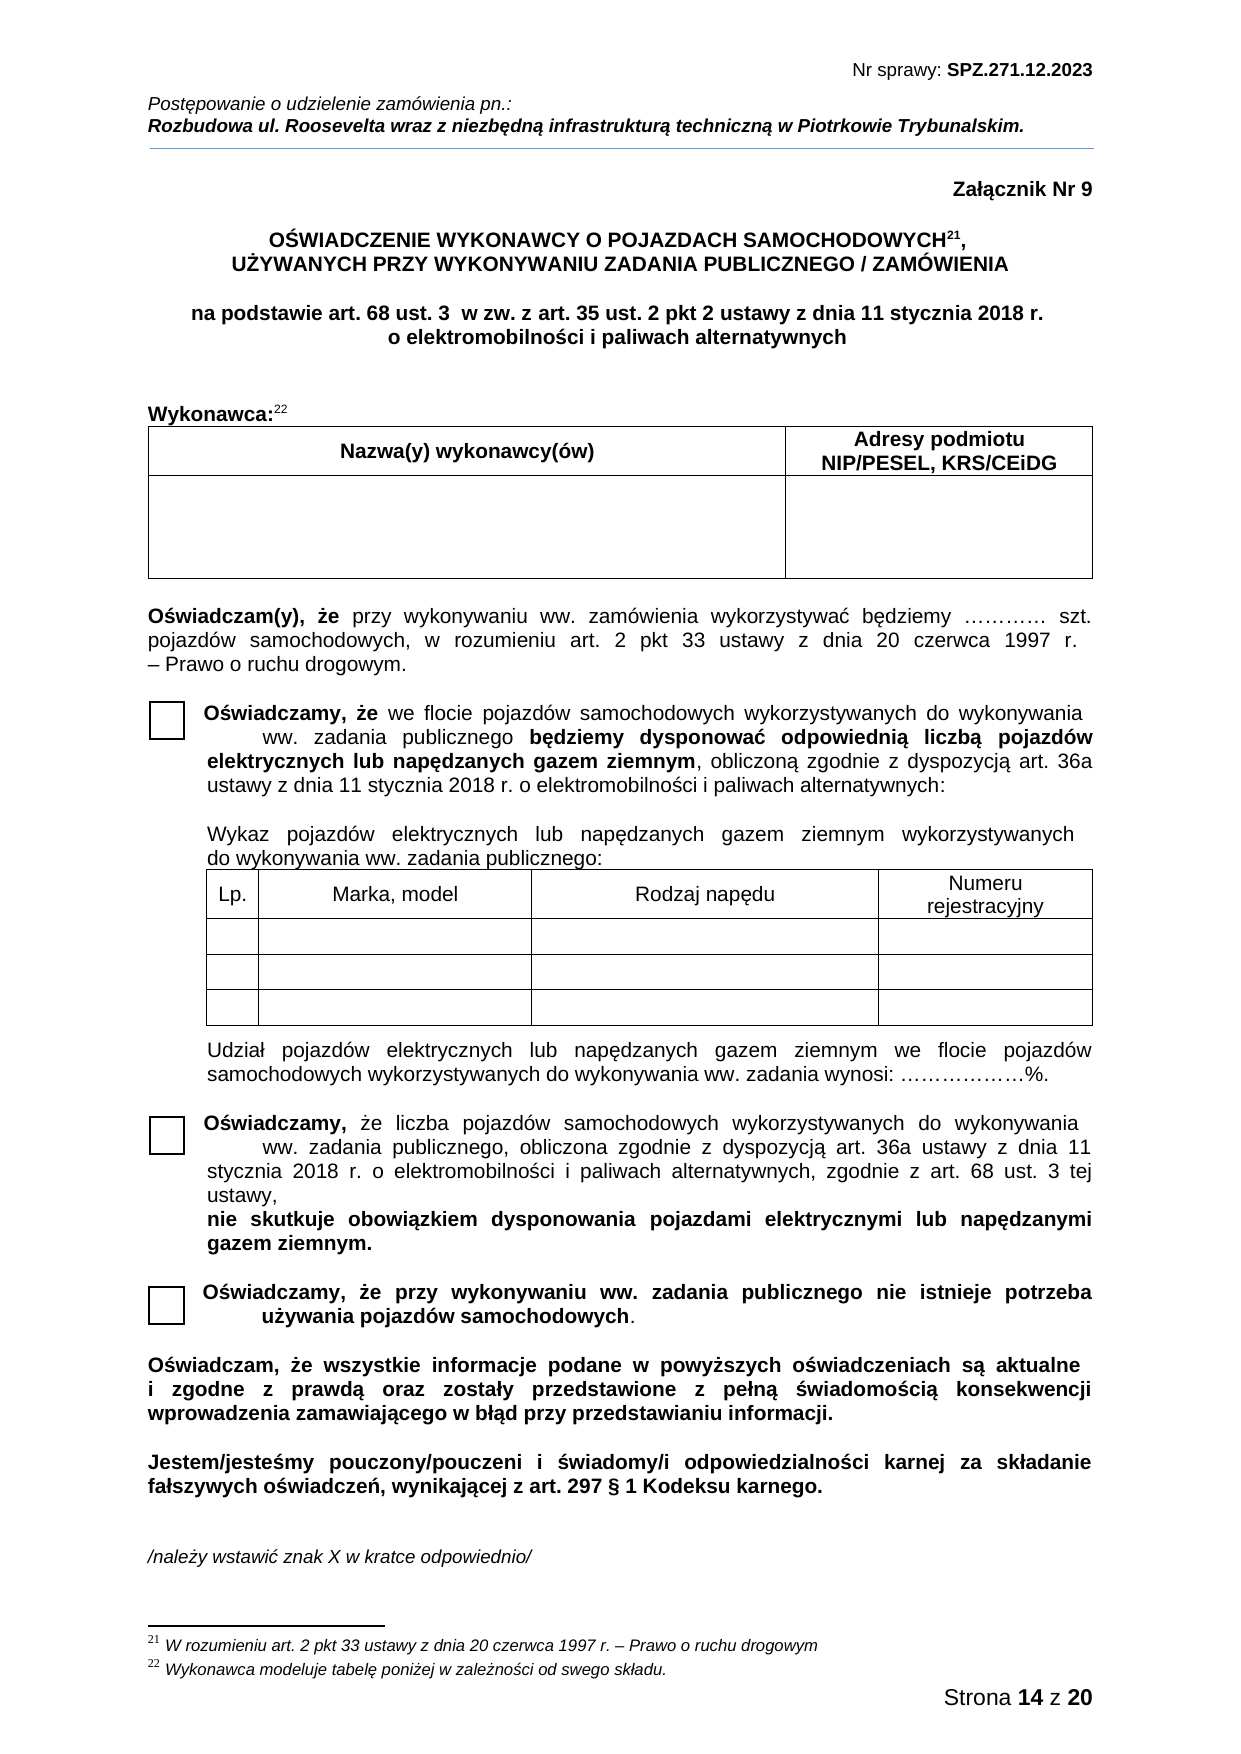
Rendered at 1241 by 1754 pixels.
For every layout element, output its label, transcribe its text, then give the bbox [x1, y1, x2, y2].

table_cell [532, 990, 878, 1024]
table_cell [207, 919, 258, 954]
table_cell [259, 990, 531, 1024]
text na podstawie art. 68 ust. 3 w zw. z art. 35 ust. 2 pkt 2 ustawy z dnia 11 stycznia 2018 r. o elektromobilności i paliwach alternatywnych [148, 301, 1093, 377]
table_header Lp. [207, 870, 258, 918]
table_cell [149, 476, 785, 578]
table_cell [532, 955, 878, 989]
table_header Numeru rejestracyjny [879, 870, 1092, 918]
table_header Nazwa(y) wykonawcy(ów) [149, 427, 785, 475]
text OŚWIADCZENIE WYKONAWCY O POJAZDACH SAMOCHODOWYCH, UŻYWANYCH PRZY WYKONYWANIU ZADANIA PUBLICZNEGO / ZAMÓWIENIA [148, 228, 1093, 276]
text Oświadczamy, że we flocie pojazdów samochodowych wykorzystywanych do wykonywania ww. zadania publicznego będziemy dysponować odpowiednią liczbą pojazdów elektrycznych lub napędzanych gazem ziemnym, obliczoną zgodnie z dyspozycją art. 36a ustawy z dnia 11 stycznia 2018 r. o elektromobilności i paliwach alternatywnych: [148, 701, 1093, 796]
table_cell [786, 476, 1092, 578]
text Oświadczamy, że przy wykonywaniu ww. zadania publicznego nie istnieje potrzeba używania pojazdów samochodowych. [148, 1280, 1093, 1328]
table_cell [879, 919, 1092, 954]
text Udział pojazdów elektrycznych lub napędzanych gazem ziemnym we flocie pojazdów samochodowych wykorzystywanych do wykonywania ww. zadania wynosi: ………………%. [207, 1038, 1093, 1086]
table_cell [259, 955, 531, 989]
text Jestem/jesteśmy pouczony/pouczeni i świadomy/i odpowiedzialności karnej za składanie fałszywych oświadczeń, wynikającej z art. 297 § 1 Kodeksu karnego. [148, 1449, 1093, 1497]
table_cell [532, 919, 878, 954]
table_cell [879, 955, 1092, 989]
table_header Adresy podmiotu NIP/PESEL, KRS/CEiDG [786, 427, 1092, 475]
table_cell [259, 919, 531, 954]
text Wykaz pojazdów elektrycznych lub napędzanych gazem ziemnym wykorzystywanych do wykonywania ww. zadania publicznego: [148, 821, 1093, 869]
table_header Rodzaj napędu [532, 870, 878, 918]
text Załącznik Nr 9 [148, 177, 1093, 201]
table_cell [207, 955, 258, 989]
text Oświadczam, że wszystkie informacje podane w powyższych oświadczeniach są aktualne i zgodne z prawdą oraz zostały przedstawione z pełną świadomością konsekwencji wprowadzenia zamawiającego w błąd przy przedstawianiu informacji. [148, 1353, 1093, 1424]
table_cell [879, 990, 1092, 1024]
text Oświadczam(y), że przy wykonywaniu ww. zamówienia wykorzystywać będziemy ………… szt. pojazdów samochodowych, w rozumieniu art. 2 pkt 33 ustawy z dnia 20 czerwca 1997 r. – Prawo o ruchu drogowym. [148, 604, 1093, 676]
table_header Marka, model [259, 870, 531, 918]
text /należy wstawić znak X w kratce odpowiednio/ [148, 1546, 1093, 1568]
table_cell [207, 990, 258, 1024]
text Oświadczamy, że liczba pojazdów samochodowych wykorzystywanych do wykonywania ww. zadania publicznego, obliczona zgodnie z dyspozycją art. 36a ustawy z dnia 11 stycznia 2018 r. o elektromobilności i paliwach alternatywnych, zgodnie z art. 68 ust. 3 tej ustawy, nie skutkuje obowiązkiem dysponowania pojazdami elektrycznymi lub napędzanymi gazem ziemnym. [148, 1111, 1093, 1255]
text Wykonawca: [148, 402, 1093, 426]
